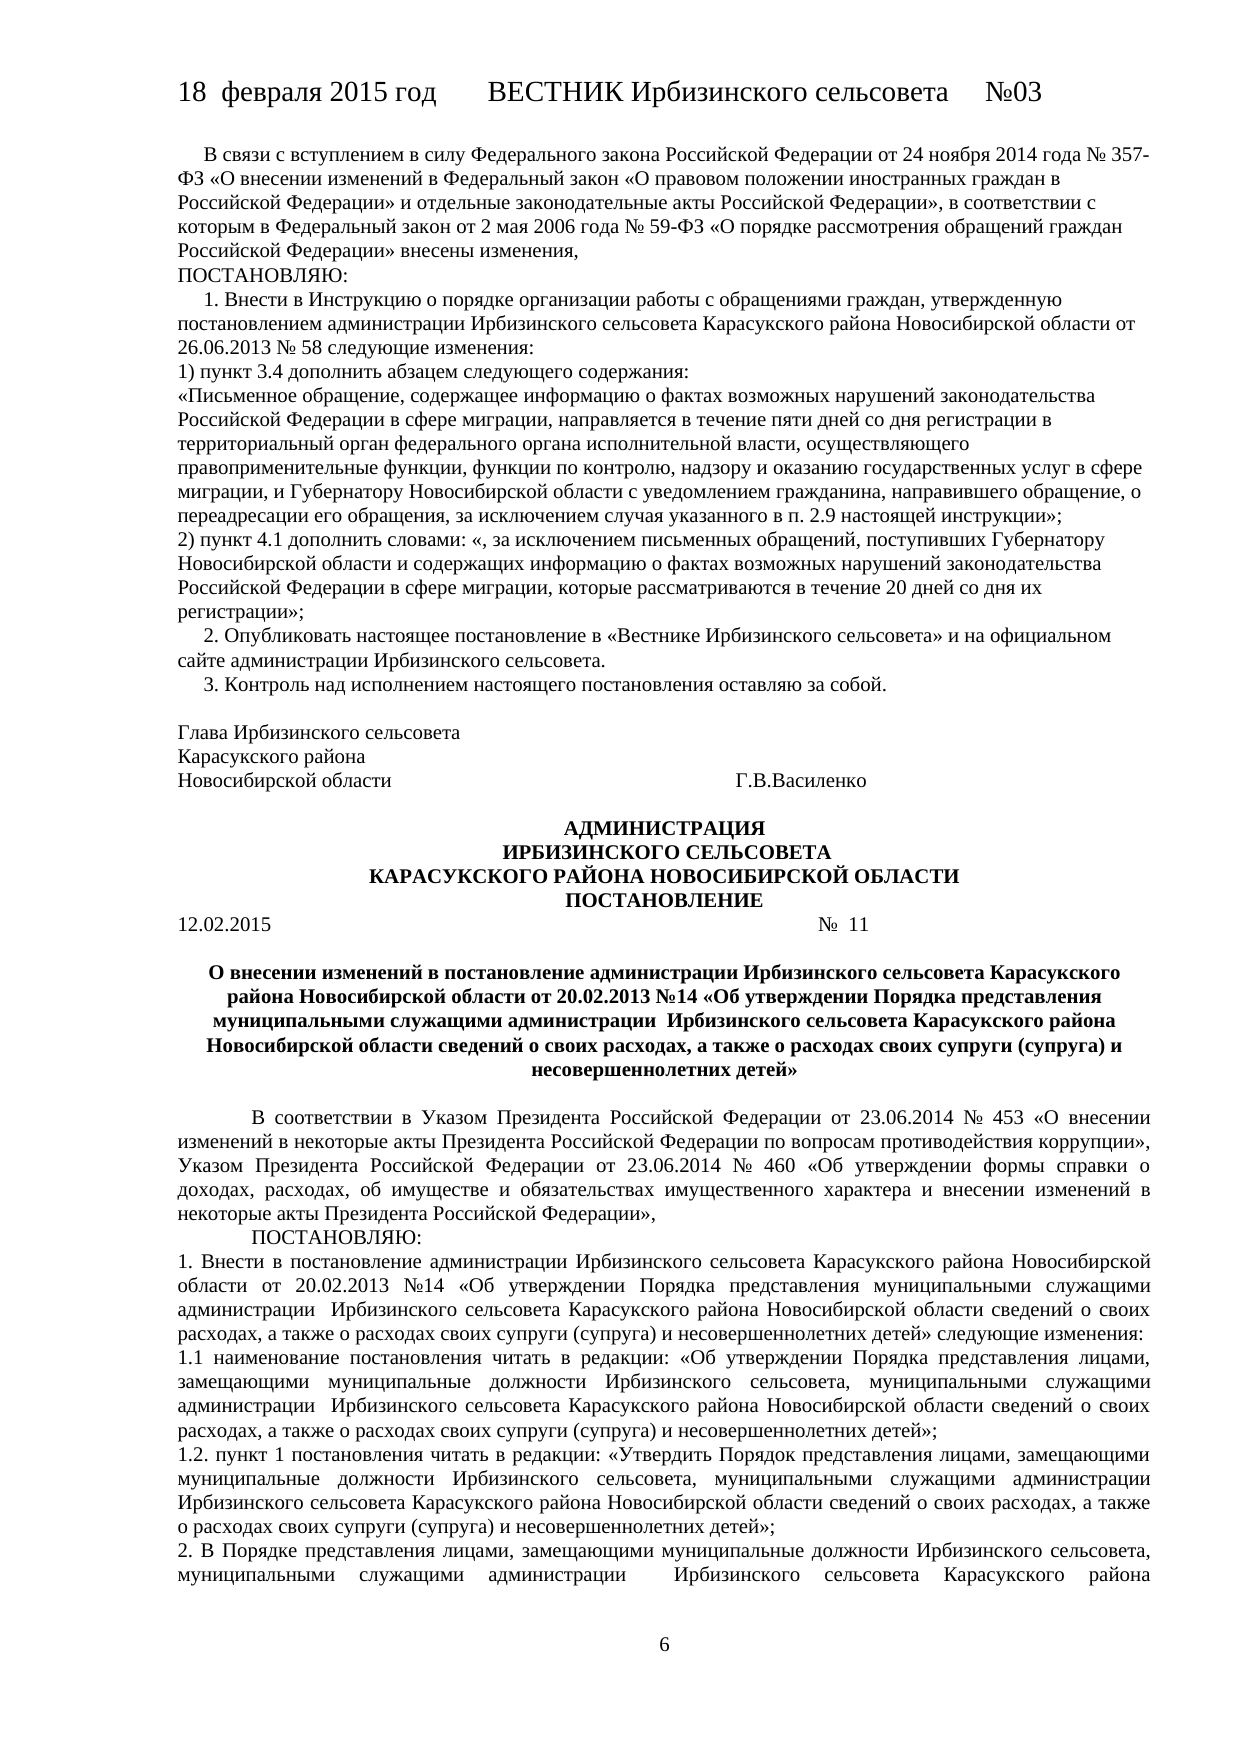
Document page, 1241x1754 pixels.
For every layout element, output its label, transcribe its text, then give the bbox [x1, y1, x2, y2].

text О внесении изменений в постановление администрации Ирбизинского сельсовета Карасукского района Новосибирской области от 20.02.2013 №14 «Об утверждении Порядка представления муниципальными служащими администрации Ирбизинского сельсовета Карасукского района Новосибирской области сведений о своих расходах, а также о расходах своих супруги (супруга) и несовершеннолетних детей» [177, 960, 1152, 1081]
text 12.02.2015 № 11 [177, 912, 1152, 936]
text 1. Внести в Инструкцию о порядке организации работы с обращениями граждан, утвержденную постановлением администрации Ирбизинского сельсовета Карасукского района Новосибирской области от 26.06.2013 № 58 следующие изменения: [177, 287, 1152, 359]
text 1.1 наименование постановления читать в редакции: «Об утверждении Порядка представления лицами, замещающими муниципальные должности Ирбизинского сельсовета, муниципальными служащими администрации Ирбизинского сельсовета Карасукского района Новосибирской области сведений о своих расходах, а также о расходах своих супруги (супруга) и несовершеннолетних детей»; [177, 1345, 1152, 1442]
text КАРАСУКСКОГО РАЙОНА НОВОСИБИРСКОЙ ОБЛАСТИ [177, 864, 1152, 888]
text ПОСТАНОВЛЯЮ: [177, 1225, 1152, 1249]
text 1. Внести в постановление администрации Ирбизинского сельсовета Карасукского района Новосибирской области от 20.02.2013 №14 «Об утверждении Порядка представления муниципальными служащими администрации Ирбизинского сельсовета Карасукского района Новосибирской области сведений о своих расходах, а также о расходах своих супруги (супруга) и несовершеннолетних детей» следующие изменения: [177, 1249, 1152, 1345]
text 1.2. пункт 1 постановления читать в редакции: «Утвердить Порядок представления лицами, замещающими муниципальные должности Ирбизинского сельсовета, муниципальными служащими администрации Ирбизинского сельсовета Карасукского района Новосибирской области сведений о своих расходах, а также о расходах своих супруги (супруга) и несовершеннолетних детей»; [177, 1442, 1152, 1538]
text ИРБИЗИНСКОГО СЕЛЬСОВЕТА [177, 840, 1152, 864]
text Карасукского района [177, 744, 1152, 768]
text 2. Опубликовать настоящее постановление в «Вестнике Ирбизинского сельсовета» и на официальном сайте администрации Ирбизинского сельсовета. [177, 623, 1152, 672]
text В связи с вступлением в силу Федерального закона Российской Федерации от 24 ноября 2014 года № 357-ФЗ «О внесении изменений в Федеральный закон «О правовом положении иностранных граждан в Российской Федерации» и отдельные законодательные акты Российской Федерации», в соответствии с которым в Федеральный закон от 2 мая 2006 года № 59-ФЗ «О порядке рассмотрения обращений граждан Российской Федерации» внесены изменения, [177, 142, 1152, 262]
text Новосибирской области Г.В.Василенко [177, 768, 1152, 792]
subtitle ПОСТАНОВЛЕНИЕ [177, 888, 1152, 912]
text 3. Контроль над исполнением настоящего постановления оставляю за собой. [177, 672, 1152, 696]
text 2) пункт 4.1 дополнить словами: «, за исключением письменных обращений, поступивших Губернатору Новосибирской области и содержащих информацию о фактах возможных нарушений законодательства Российской Федерации в сфере миграции, которые рассматриваются в течение 20 дней со дня их регистрации»; [177, 527, 1152, 623]
text ПОСТАНОВЛЯЮ: [177, 262, 1152, 287]
text Глава Ирбизинского сельсовета [177, 720, 1152, 744]
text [177, 1538, 1152, 1586]
text В соответствии в Указом Президента Российской Федерации от 23.06.2014 № 453 «О внесении изменений в некоторые акты Президента Российской Федерации по вопросам противодействия коррупции», Указом Президента Российской Федерации от 23.06.2014 № 460 «Об утверждении формы справки о доходах, расходах, об имуществе и обязательствах имущественного характера и внесении изменений в некоторые акты Президента Российской Федерации», [177, 1105, 1152, 1225]
text 1) пункт 3.4 дополнить абзацем следующего содержания: [177, 359, 1152, 383]
text «Письменное обращение, содержащее информацию о фактах возможных нарушений законодательства Российской Федерации в сфере миграции, направляется в течение пяти дней со дня регистрации в территориальный орган федерального органа исполнительной власти, осуществляющего правоприменительные функции, функции по контролю, надзору и оказанию государственных услуг в сфере миграции, и Губернатору Новосибирской области с уведомлением гражданина, направившего обращение, о переадресации его обращения, за исключением случая указанного в п. 2.9 настоящей инструкции»; [177, 383, 1152, 527]
text АДМИНИСТРАЦИЯ [177, 816, 1152, 840]
